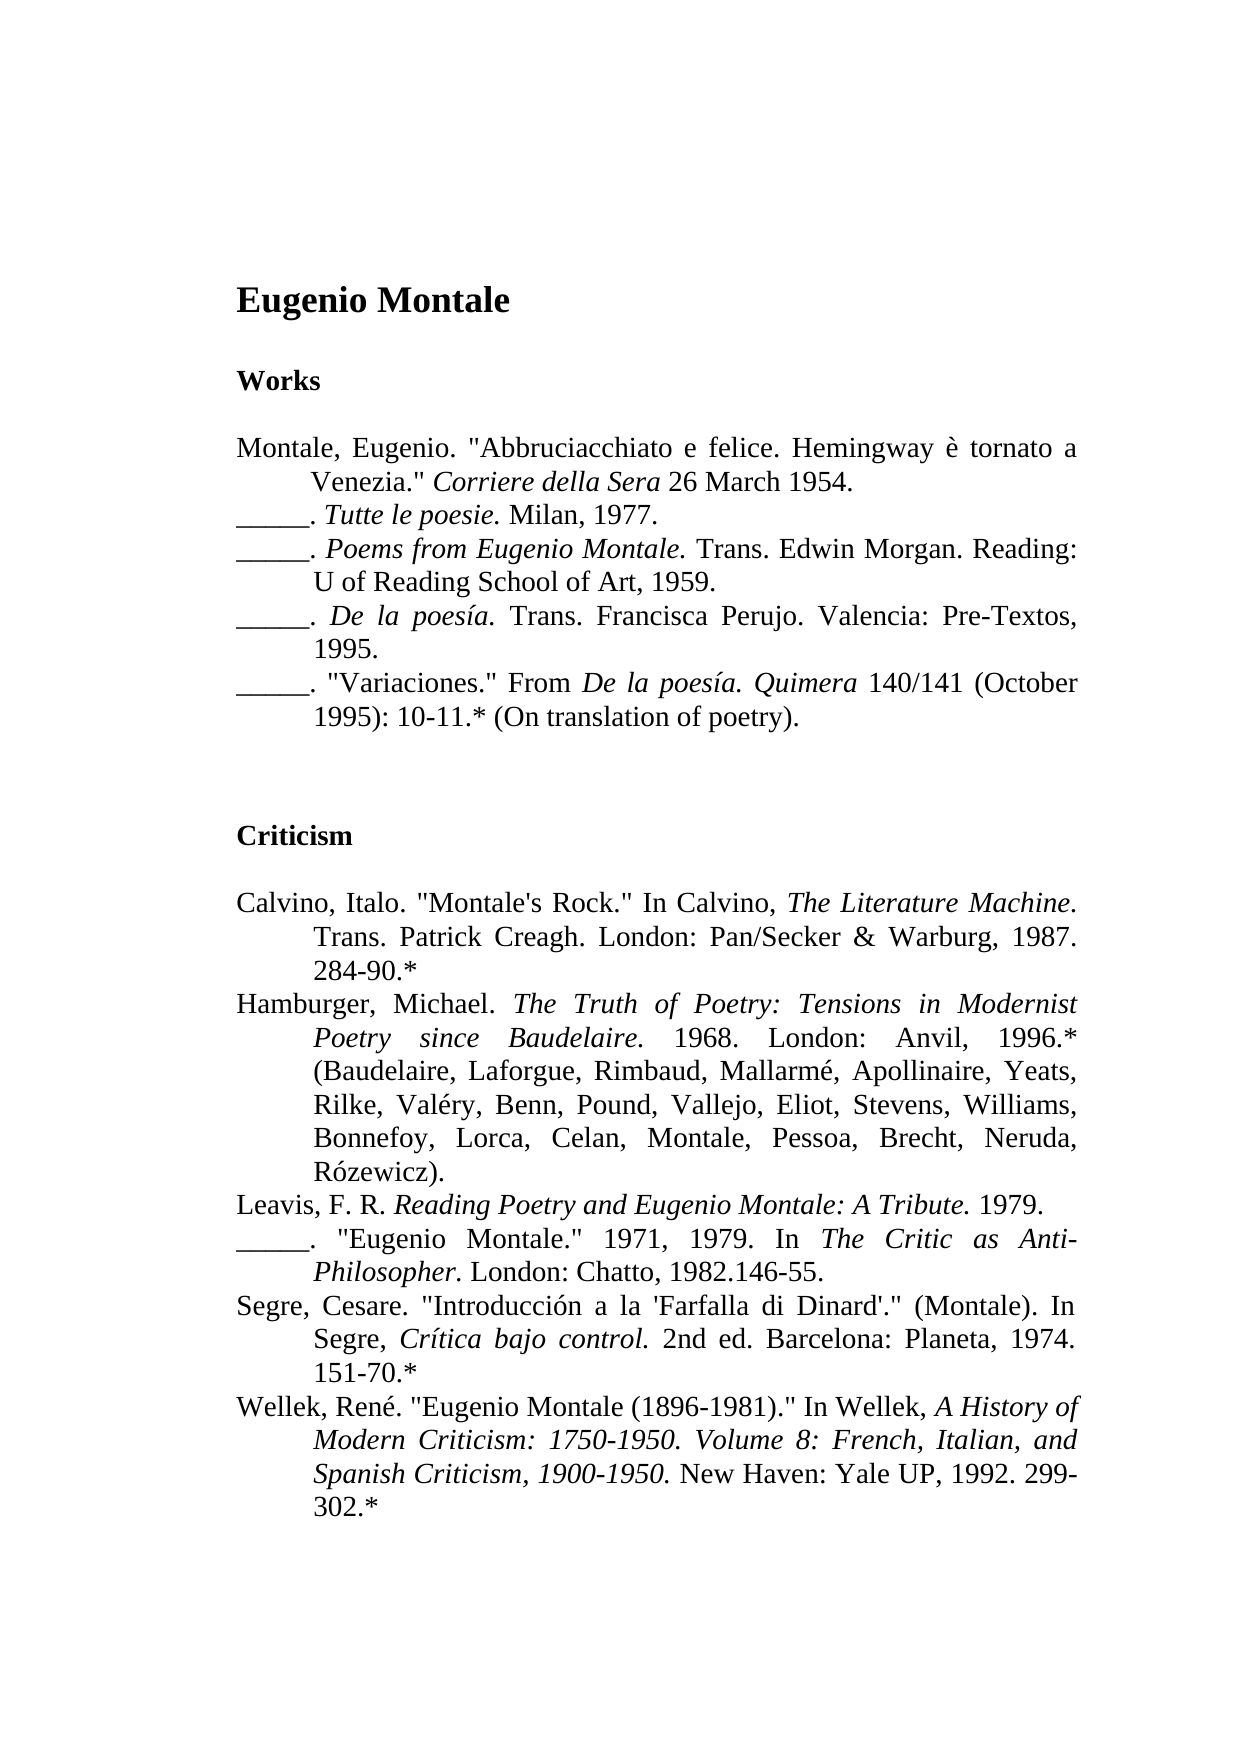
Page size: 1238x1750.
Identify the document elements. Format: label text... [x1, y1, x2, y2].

text _____. "Variaciones." From De la poesía. Quimera 140/141 (October 1995): 10-11.* (On translation of poetry). [236, 665, 1078, 732]
text Leavis, F. R. Reading Poetry and Eugenio Montale: A Tribute. 1979. [236, 1187, 1078, 1221]
text Eugenio Montale [236, 277, 1078, 320]
text Criticism [236, 818, 1078, 852]
text _____. De la poesía. Trans. Francisca Perujo. Valencia: Pre-Textos, 1995. [236, 598, 1078, 665]
text Wellek, René. "Eugenio Montale (1896-1981)." In Wellek, A History of Modern Criticism: 1750-1950. Volume 8: French, Italian, and Spanish Criticism, 1900-1950. New Haven: Yale UP, 1992. 299-302.* [236, 1389, 1078, 1523]
text Hamburger, Michael. The Truth of Poetry: Tensions in Modernist Poetry since Baudelaire. 1968. London: Anvil, 1996.* (Baudelaire, Laforgue, Rimbaud, Mallarmé, Apollinaire, Yeats, Rilke, Valéry, Benn, Pound, Vallejo, Eliot, Stevens, Williams, Bonnefoy, Lorca, Celan, Montale, Pessoa, Brecht, Neruda, Rózewicz). [236, 986, 1078, 1187]
text _____. "Eugenio Montale." 1971, 1979. In The Critic as Anti-Philosopher. London: Chatto, 1982.146-55. [236, 1221, 1078, 1288]
text _____. Tutte le poesie. Milan, 1977. [236, 497, 1078, 531]
text Calvino, Italo. "Montale's Rock." In Calvino, The Literature Machine. Trans. Patrick Creagh. London: Pan/Secker & Warburg, 1987. 284-90.* [236, 886, 1078, 986]
text Montale, Eugenio. "Abbruciacchiato e felice. Hemingway è tornato a Venezia." Corriere della Sera 26 March 1954. [236, 430, 1078, 497]
text Works [236, 363, 1078, 397]
text _____. Poems from Eugenio Montale. Trans. Edwin Morgan. Reading: U of Reading School of Art, 1959. [236, 531, 1078, 598]
text Segre, Cesare. "Introducción a la 'Farfalla di Dinard'." (Montale). In Segre, Crítica bajo control. 2nd ed. Barcelona: Planeta, 1974. 151-70.* [236, 1288, 1076, 1389]
